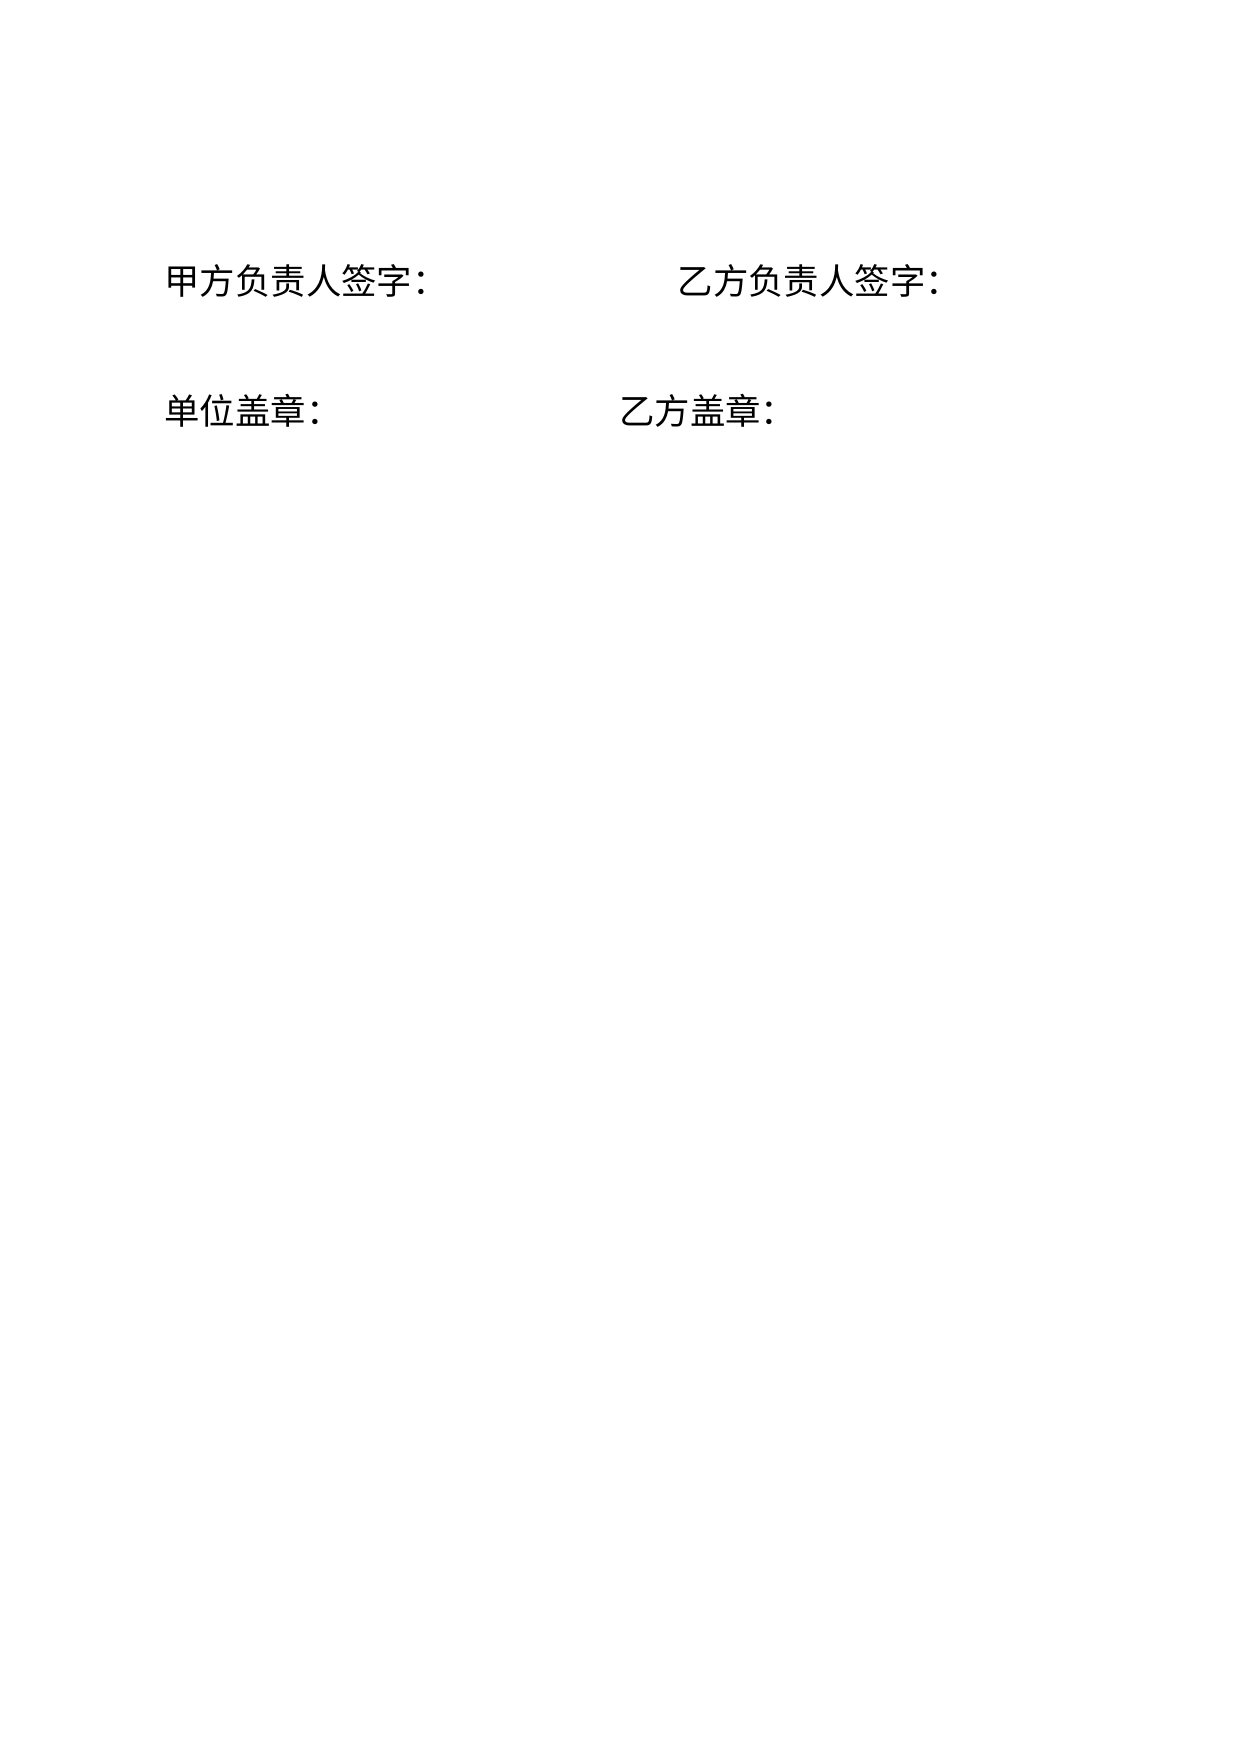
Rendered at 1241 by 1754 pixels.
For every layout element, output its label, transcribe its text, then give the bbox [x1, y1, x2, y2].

text 甲方负责人签字： 乙方负责人签字： [131, 246, 1125, 311]
text 单位盖章： 乙方盖章： [131, 376, 1125, 441]
